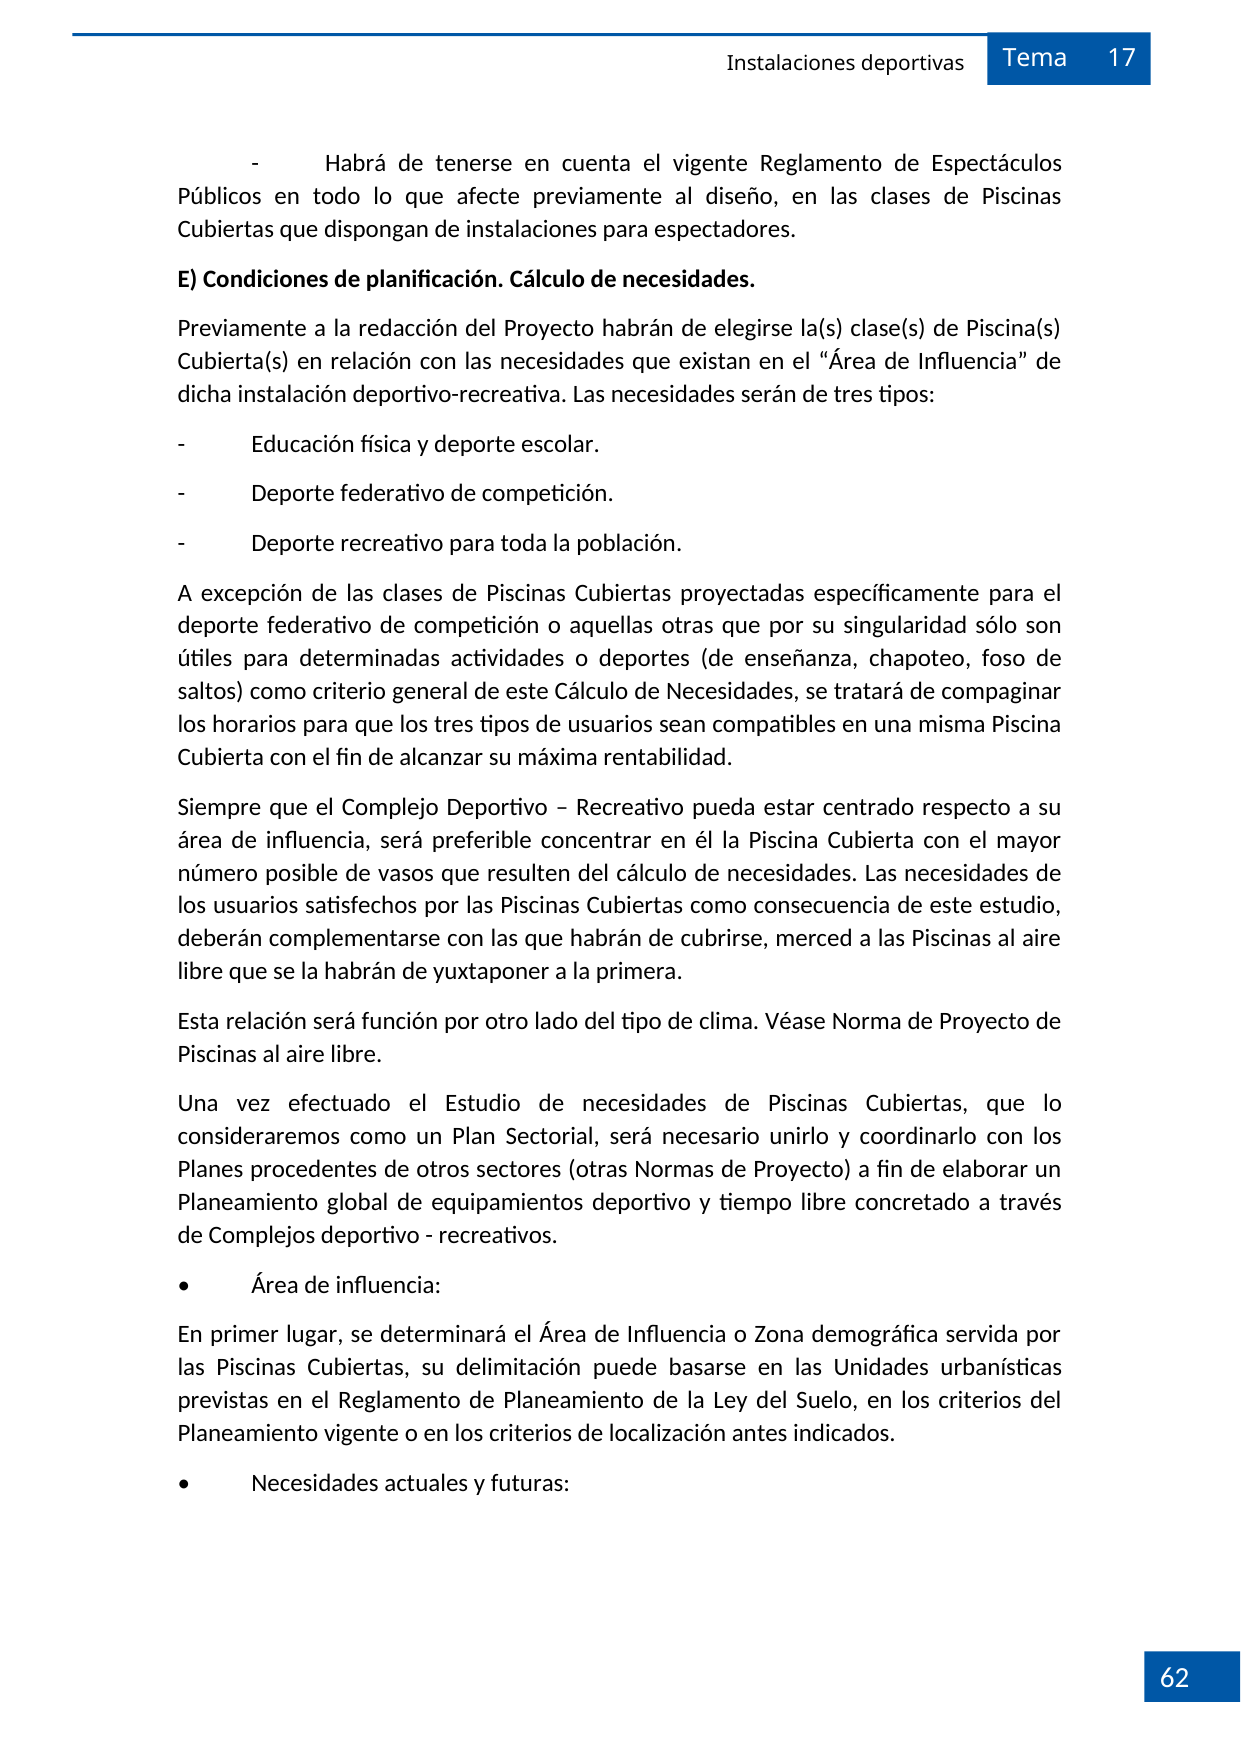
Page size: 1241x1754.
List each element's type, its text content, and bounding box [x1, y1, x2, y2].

text - Deporte federativo de competición. [177, 478, 1063, 508]
text A excepción de las clases de Piscinas Cubiertas proyectadas específicamente para el deporte federativo de competición o aquellas otras que por su singularidad sólo son útiles para determinadas actividades o deportes (de enseñanza, chapoteo, foso de saltos) como criterio general de este Cálculo de Necesidades, se tratará de compaginar los horarios para que los tres tipos de usuarios sean compatibles en una misma Piscina Cubierta con el fin de alcanzar su máxima rentabilidad. [177, 577, 1063, 772]
text - Deporte recreativo para toda la población. [177, 527, 1063, 558]
text Previamente a la redacción del Proyecto habrán de elegirse la(s) clase(s) de Piscina(s) Cubierta(s) en relación con las necesidades que existan en el “Área de Influencia” de dicha instalación deportivo-recreativa. Las necesidades serán de tres tipos: [177, 313, 1063, 409]
text - Educación física y deporte escolar. [177, 428, 1063, 458]
text Esta relación será función por otro lado del tipo de clima. Véase Norma de Proyecto de Piscinas al aire libre. [177, 1005, 1063, 1068]
text - Habrá de tenerse en cuenta el vigente Reglamento de Espectáculos Públicos en todo lo que afecte previamente al diseño, en las clases de Piscinas Cubiertas que dispongan de instalaciones para espectadores. [177, 148, 1063, 244]
text En primer lugar, se determinará el Área de Influencia o Zona demográfica servida por las Piscinas Cubiertas, su delimitación puede basarse en las Unidades urbanísticas previstas en el Reglamento de Planeamiento de la Ley del Suelo, en los criterios del Planeamiento vigente o en los criterios de localización antes indicados. [177, 1318, 1063, 1448]
text Una vez efectuado el Estudio de necesidades de Piscinas Cubiertas, que lo consideraremos como un Plan Sectorial, será necesario unirlo y coordinarlo con los Planes procedentes de otros sectores (otras Normas de Proyecto) a fin de elaborar un Planeamiento global de equipamientos deportivo y tiempo libre concretado a través de Complejos deportivo - recreativos. [177, 1088, 1063, 1250]
text • Área de influencia: [177, 1269, 1063, 1299]
text Siempre que el Complejo Deportivo – Recreativo pueda estar centrado respecto a su área de influencia, será preferible concentrar en él la Piscina Cubierta con el mayor número posible de vasos que resulten del cálculo de necesidades. Las necesidades de los usuarios satisfechos por las Piscinas Cubiertas como consecuencia de este estudio, deberán complementarse con las que habrán de cubrirse, merced a las Piscinas al aire libre que se la habrán de yuxtaponer a la primera. [177, 791, 1063, 986]
text • Necesidades actuales y futuras: [177, 1467, 1063, 1497]
text E) Condiciones de planificación. Cálculo de necesidades. [177, 263, 1063, 293]
